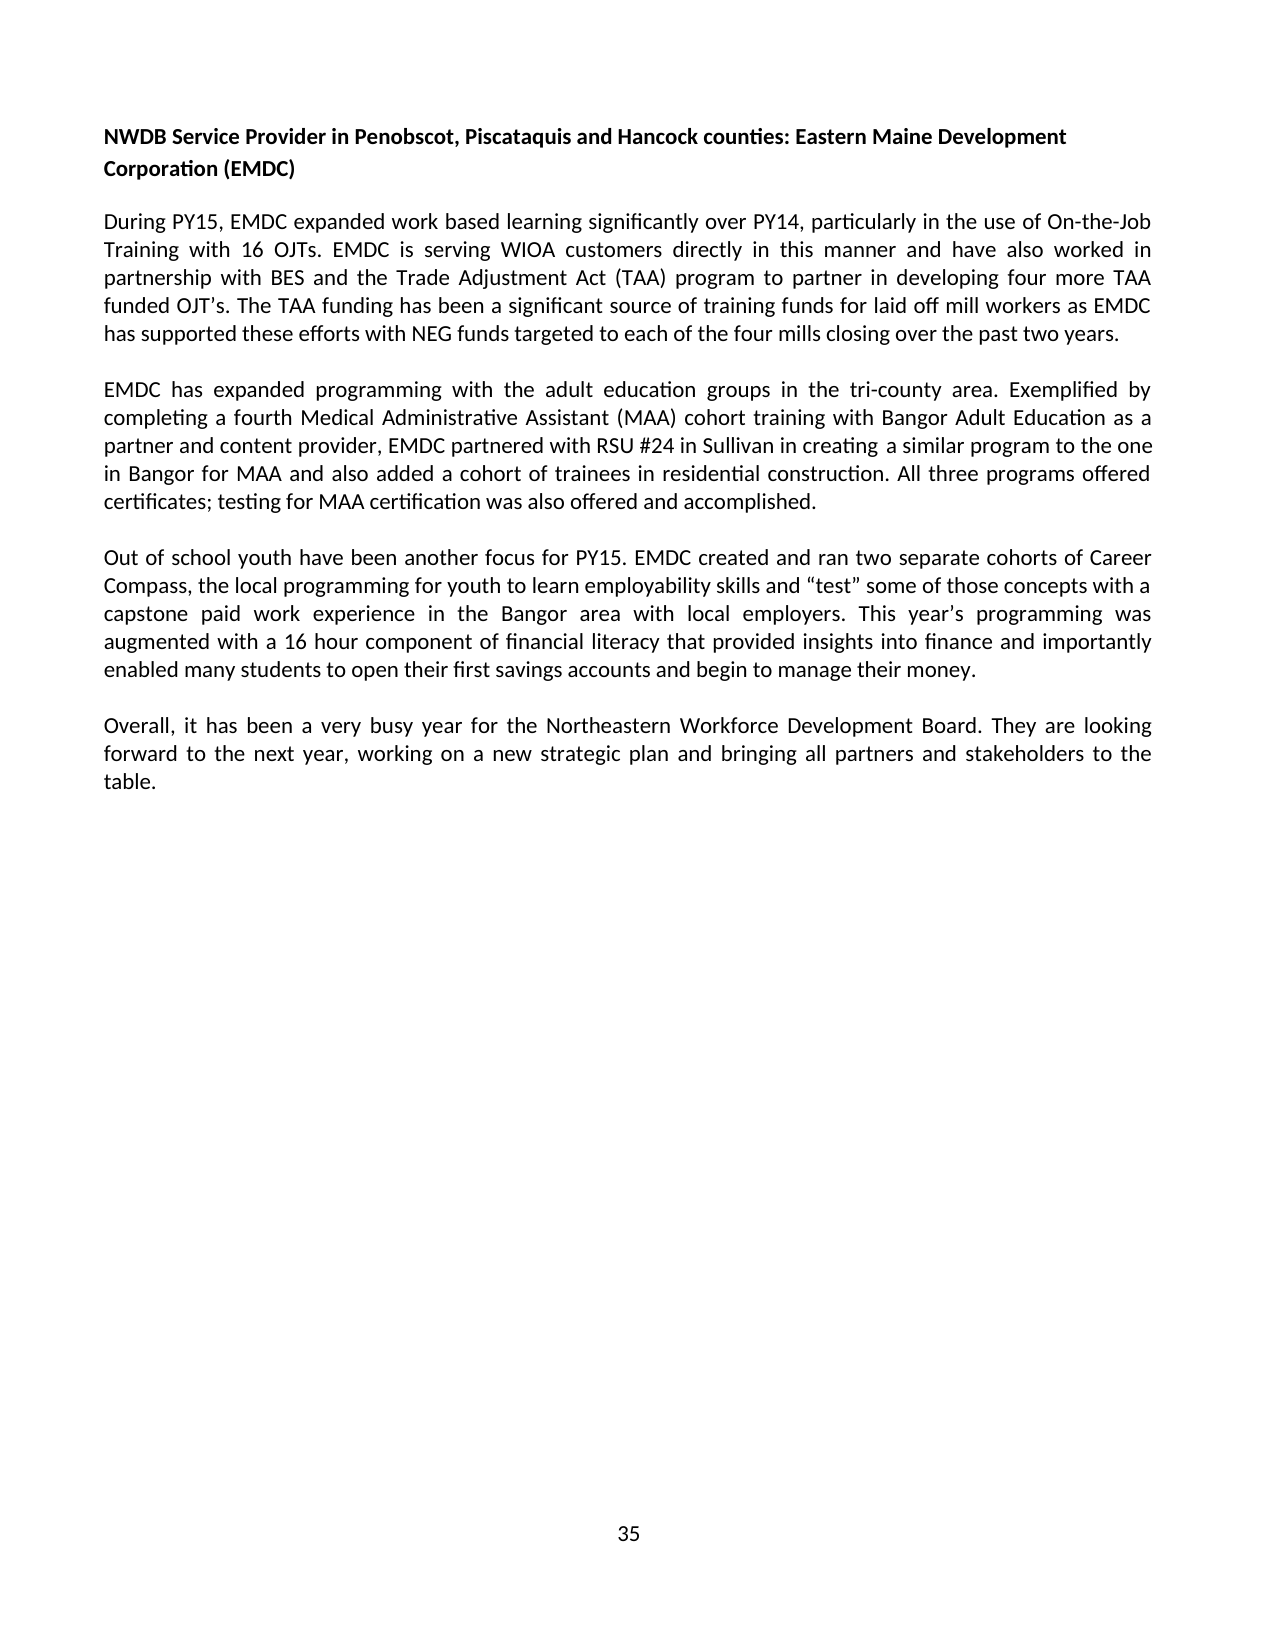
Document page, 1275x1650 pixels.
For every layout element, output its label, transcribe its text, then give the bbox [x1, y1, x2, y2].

text During PY15, EMDC expanded work based learning significantly over PY14, particularly in the use of On-the-Job Training with 16 OJTs. EMDC is serving WIOA customers directly in this manner and have also worked in partnership with BES and the Trade Adjustment Act (TAA) program to partner in developing four more TAA funded OJT’s. The TAA funding has been a significant source of training funds for laid off mill workers as EMDC has supported these efforts with NEG funds targeted to each of the four mills closing over the past two years. [103, 207, 1153, 347]
text Overall, it has been a very busy year for the Northeastern Workforce Development Board. They are looking forward to the next year, working on a new strategic plan and bringing all partners and stakeholders to the table. [103, 711, 1153, 796]
text Out of school youth have been another focus for PY15. EMDC created and ran two separate cohorts of Career Compass, the local programming for youth to learn employability skills and “test” some of those concepts with a capstone paid work experience in the Bangor area with local employers. This year’s programming was augmented with a 16 hour component of financial literacy that provided insights into finance and importantly enabled many students to open their first savings accounts and begin to manage their money. [103, 543, 1153, 683]
text EMDC has expanded programming with the adult education groups in the tri-county area. Exemplified by completing a fourth Medical Administrative Assistant (MAA) cohort training with Bangor Adult Education as a partner and content provider, EMDC partnered with RSU #24 in Sullivan in creating a similar program to the one in Bangor for MAA and also added a cohort of trainees in residential construction. All three programs offered certificates; testing for MAA certification was also offered and accomplished. [103, 375, 1153, 515]
text NWDB Service Provider in Penobscot, Piscataquis and Hancock counties: Eastern Maine Development Corporation (EMDC) [103, 122, 1153, 182]
